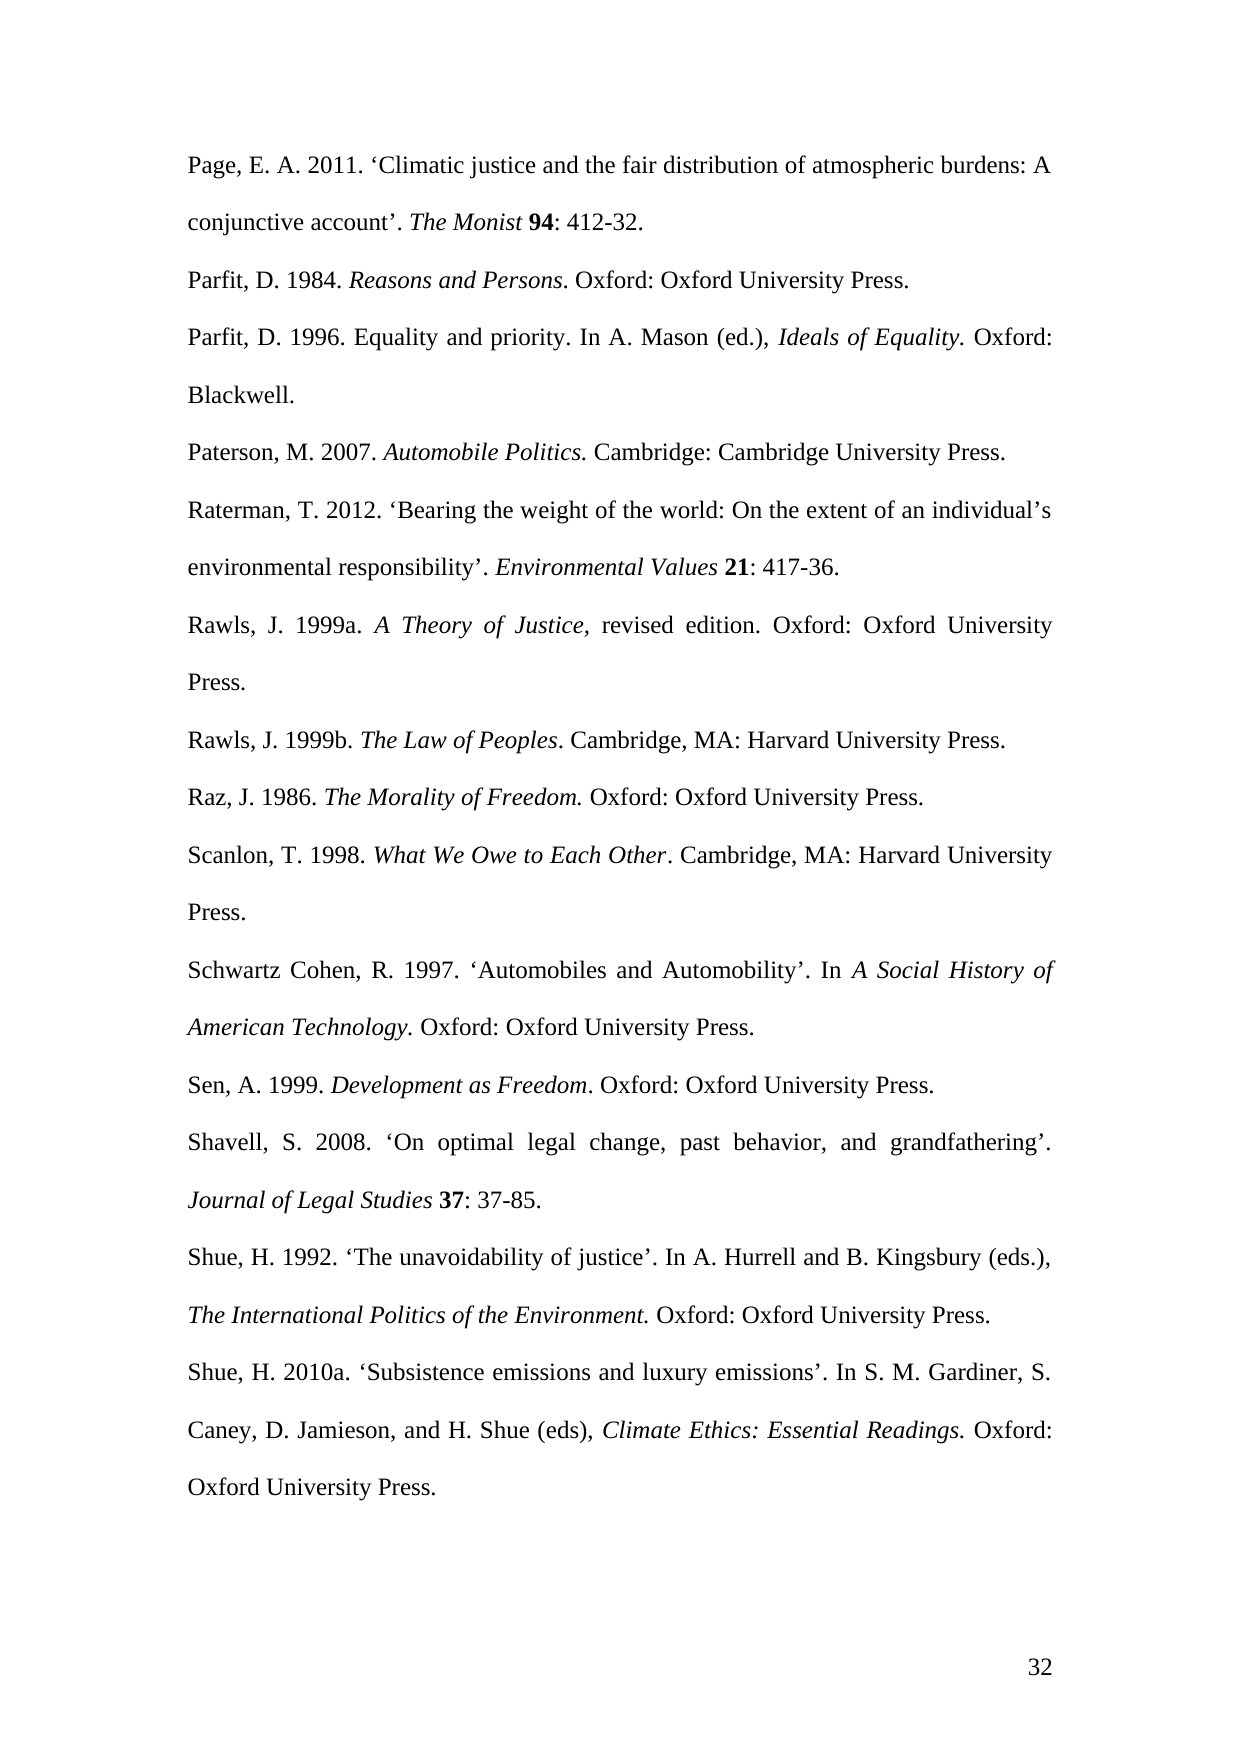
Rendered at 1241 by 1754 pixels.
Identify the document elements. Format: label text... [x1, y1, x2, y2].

text Schwartz Cohen, R. 1997. ‘Automobiles and Automobility’. In A Social History of American Technology. Oxford: Oxford University Press. [187, 955, 1053, 1041]
text Scanlon, T. 1998. What We Owe to Each Other. Cambridge, MA: Harvard University Press. [187, 840, 1053, 926]
text Shue, H. 1992. ‘The unavoidability of justice’. In A. Hurrell and B. Kingsbury (eds.), The International Politics of the Environment. Oxford: Oxford University Press. [187, 1242, 1053, 1329]
text Shavell, S. 2008. ‘On optimal legal change, past behavior, and grandfathering’. Journal of Legal Studies 37: 37-85. [187, 1127, 1053, 1214]
text Parfit, D. 1984. Reasons and Persons. Oxford: Oxford University Press. [187, 265, 1053, 294]
text Paterson, M. 2007. Automobile Politics. Cambridge: Cambridge University Press. [187, 437, 1053, 466]
text Raz, J. 1986. The Morality of Freedom. Oxford: Oxford University Press. [187, 782, 1053, 811]
text Raterman, T. 2012. ‘Bearing the weight of the world: On the extent of an individual’s environmental responsibility’. Environmental Values 21: 417-36. [187, 495, 1053, 581]
text Sen, A. 1999. Development as Freedom. Oxford: Oxford University Press. [187, 1070, 1053, 1099]
text Parfit, D. 1996. Equality and priority. In A. Mason (ed.), Ideals of Equality. Oxford: Blackwell. [187, 322, 1053, 409]
text Rawls, J. 1999a. A Theory of Justice, revised edition. Oxford: Oxford University Press. [187, 610, 1053, 696]
text Page, E. A. 2011. ‘Climatic justice and the fair distribution of atmospheric burdens: A conjunctive account’. The Monist 94: 412-32. [187, 150, 1053, 236]
text Rawls, J. 1999b. The Law of Peoples. Cambridge, MA: Harvard University Press. [187, 725, 1053, 754]
text Shue, H. 2010a. ‘Subsistence emissions and luxury emissions’. In S. M. Gardiner, S. Caney, D. Jamieson, and H. Shue (eds), Climate Ethics: Essential Readings. Oxford: Oxford University Press. [187, 1357, 1053, 1501]
